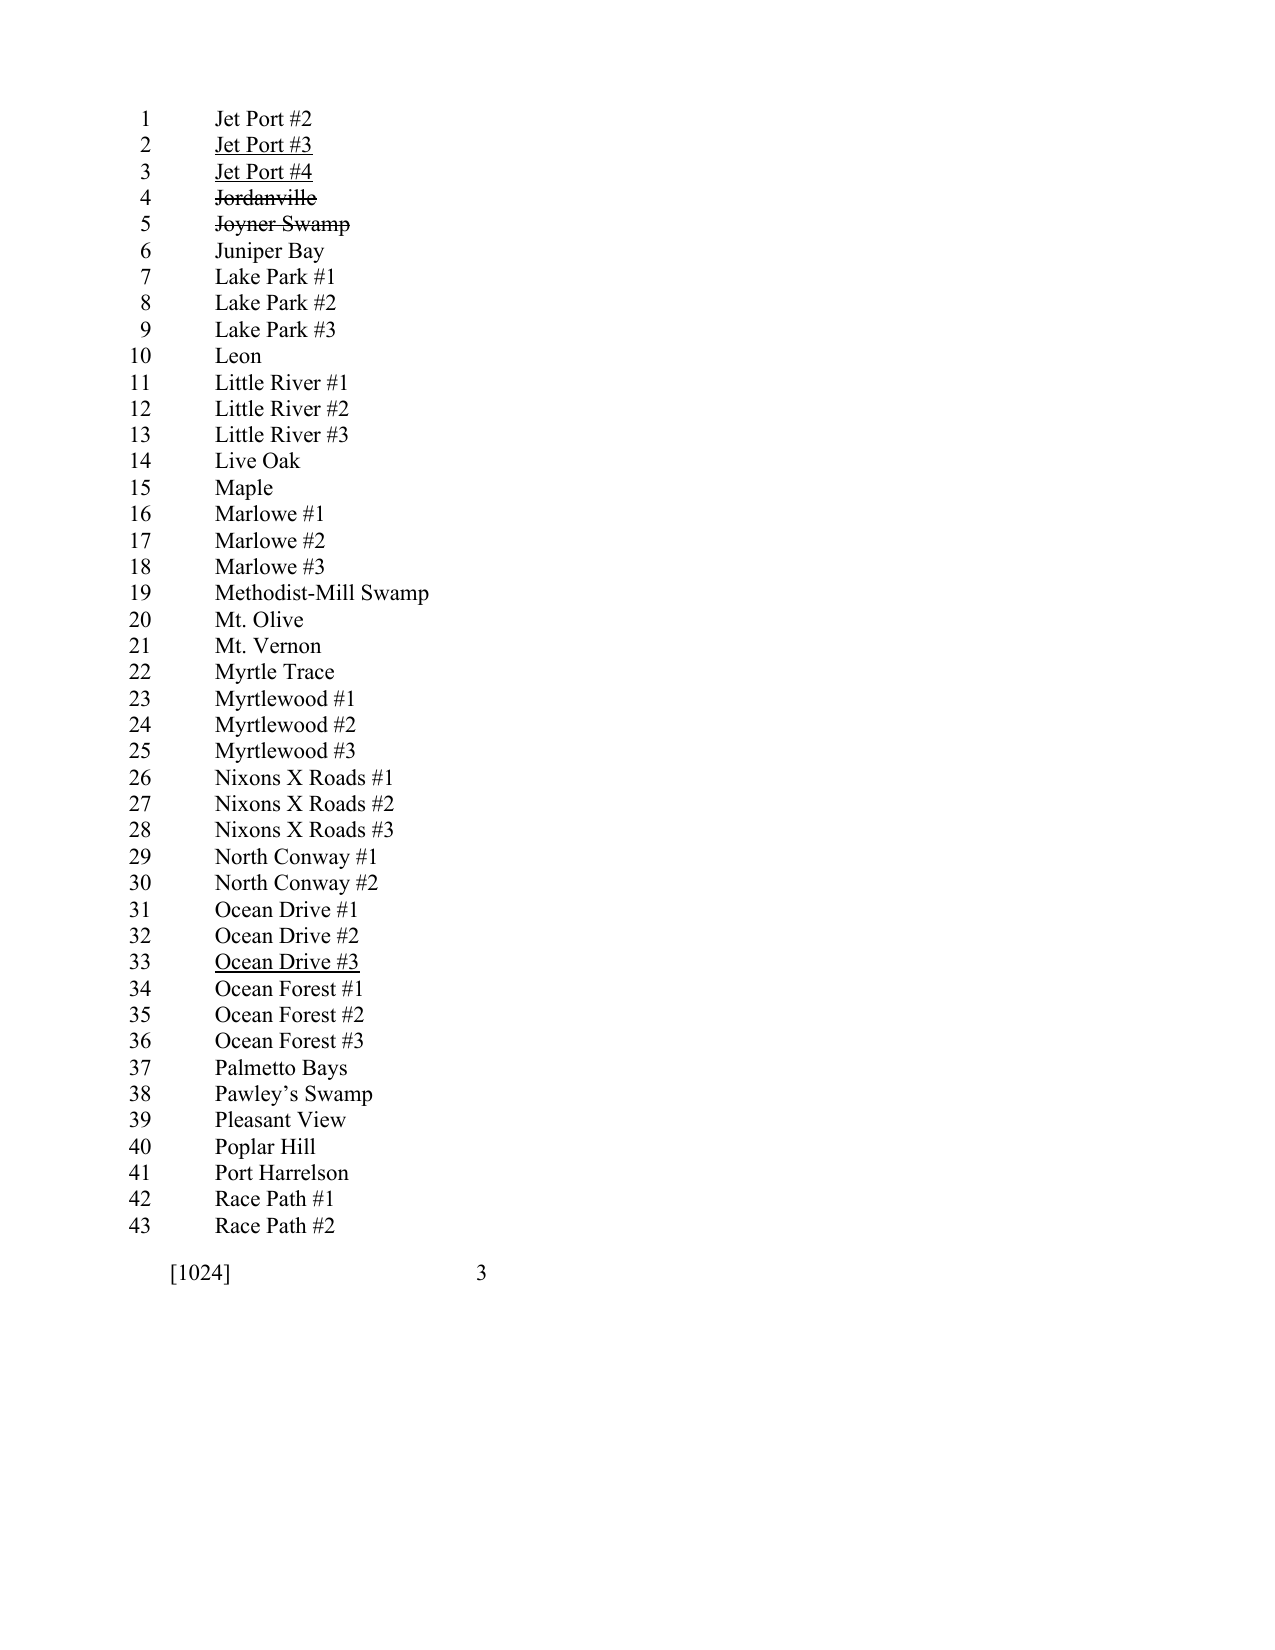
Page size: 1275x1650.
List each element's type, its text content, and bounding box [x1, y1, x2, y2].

text Jordanville [169, 184, 787, 210]
text Ocean Forest #3 [169, 1027, 787, 1054]
text Juniper Bay [169, 237, 787, 263]
text Ocean Forest #2 [169, 1001, 787, 1027]
text Jet Port #4 [169, 158, 787, 184]
text Ocean Forest #1 [169, 975, 787, 1001]
text Jet Port #2 [169, 105, 787, 131]
text Marlowe #3 [169, 553, 787, 579]
text Methodist-Mill Swamp [169, 579, 787, 606]
text Marlowe #1 [169, 500, 787, 527]
text Myrtlewood #2 [169, 711, 787, 737]
text Lake Park #1 [169, 263, 787, 289]
text Lake Park #2 [169, 289, 787, 316]
text Jet Port #3 [169, 131, 787, 158]
text Myrtle Trace [169, 658, 787, 685]
text Mt. Olive [169, 606, 787, 632]
text Maple [169, 474, 787, 500]
text Port Harrelson [169, 1159, 787, 1186]
text Pawley’s Swamp [169, 1080, 787, 1106]
text Pleasant View [169, 1106, 787, 1133]
text Ocean Drive #1 [169, 896, 787, 922]
text Nixons X Roads #1 [169, 764, 787, 790]
text North Conway #1 [169, 843, 787, 869]
text Live Oak [169, 448, 787, 474]
text Nixons X Roads #2 [169, 790, 787, 817]
text Little River #1 [169, 368, 787, 395]
text Palmetto Bays [169, 1054, 787, 1080]
text Myrtlewood #1 [169, 685, 787, 711]
text Nixons X Roads #3 [169, 817, 787, 843]
text Mt. Vernon [169, 632, 787, 658]
text Leon [169, 342, 787, 368]
text Race Path #2 [169, 1212, 787, 1238]
text Race Path #1 [169, 1186, 787, 1212]
text Ocean Drive #3 [169, 948, 787, 975]
text Joyner Swamp [169, 210, 787, 237]
text Poplar Hill [169, 1133, 787, 1159]
text Marlowe #2 [169, 527, 787, 553]
text Little River #2 [169, 395, 787, 421]
text Ocean Drive #2 [169, 922, 787, 948]
text North Conway #2 [169, 869, 787, 896]
text Myrtlewood #3 [169, 737, 787, 764]
text Little River #3 [169, 421, 787, 448]
text Lake Park #3 [169, 316, 787, 342]
